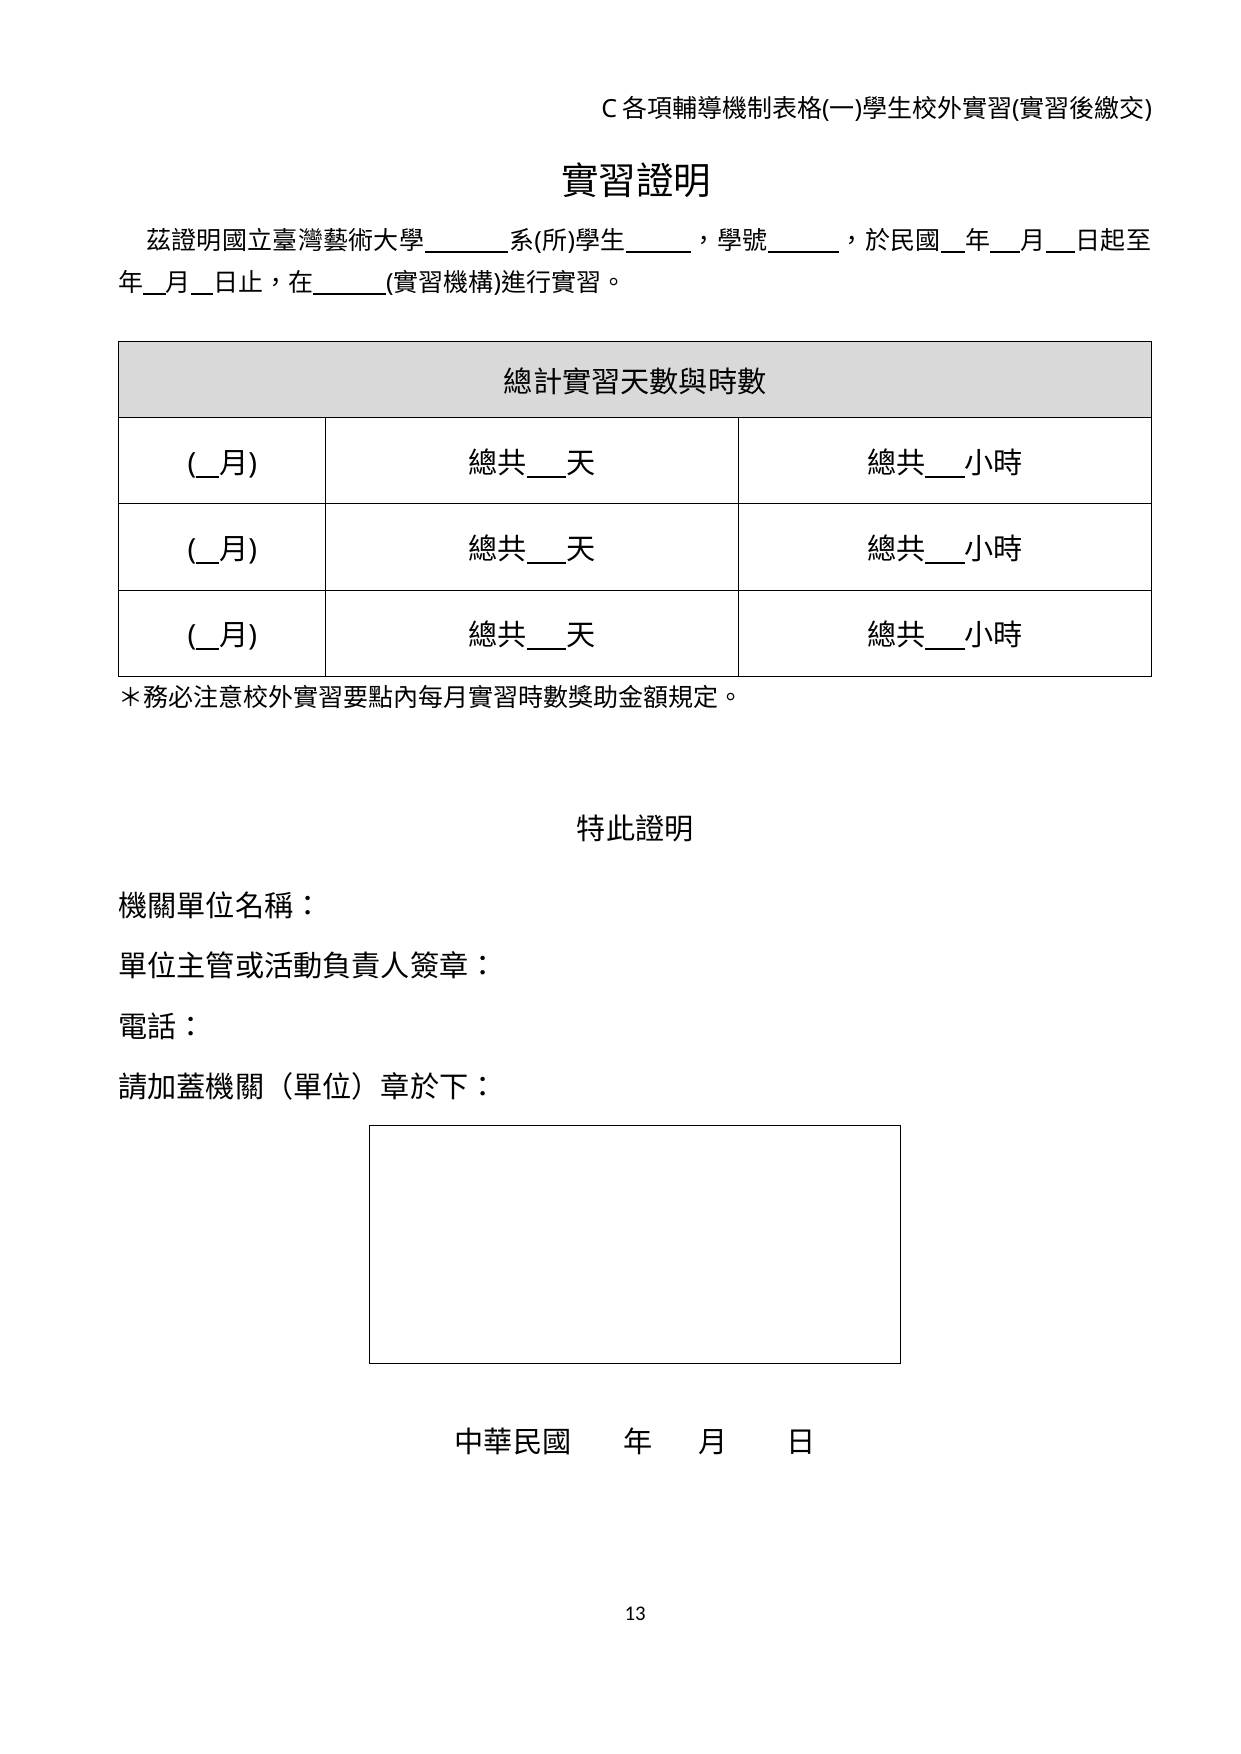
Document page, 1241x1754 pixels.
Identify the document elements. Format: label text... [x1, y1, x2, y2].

table_cell 總共 天 [326, 504, 738, 589]
text 特此證明 [118, 789, 1152, 864]
table_cell ( 月) [119, 418, 325, 503]
text 實習證明 [118, 141, 1154, 216]
table_cell ( 月) [119, 591, 325, 676]
table_header [370, 1126, 900, 1363]
text 單位主管或活動負責人簽章： [118, 943, 1152, 985]
table_cell 總共 小時 [739, 418, 1151, 503]
table_cell 總共 小時 [739, 504, 1151, 589]
text 機關單位名稱： [118, 883, 1152, 925]
text 電話： [118, 1004, 1152, 1046]
table_cell 總共 天 [326, 418, 738, 503]
table_cell 總共 天 [326, 591, 738, 676]
text 茲證明國立臺灣藝術大學 系(所)學生 ，學號 ，於民國 年 月 日起至 年 月 日止，在 (實習機構)進行實習。 [118, 216, 1152, 299]
text 中華民國 年 月 日 [118, 1402, 1152, 1477]
text 請加蓋機關（單位）章於下： [118, 1064, 1152, 1106]
table_cell ( 月) [119, 504, 325, 589]
table_header 總計實習天數與時數 [119, 342, 1151, 417]
text ＊務必注意校外實習要點內每月實習時數獎助金額規定。 [118, 677, 1152, 714]
table_cell 總共 小時 [739, 591, 1151, 676]
